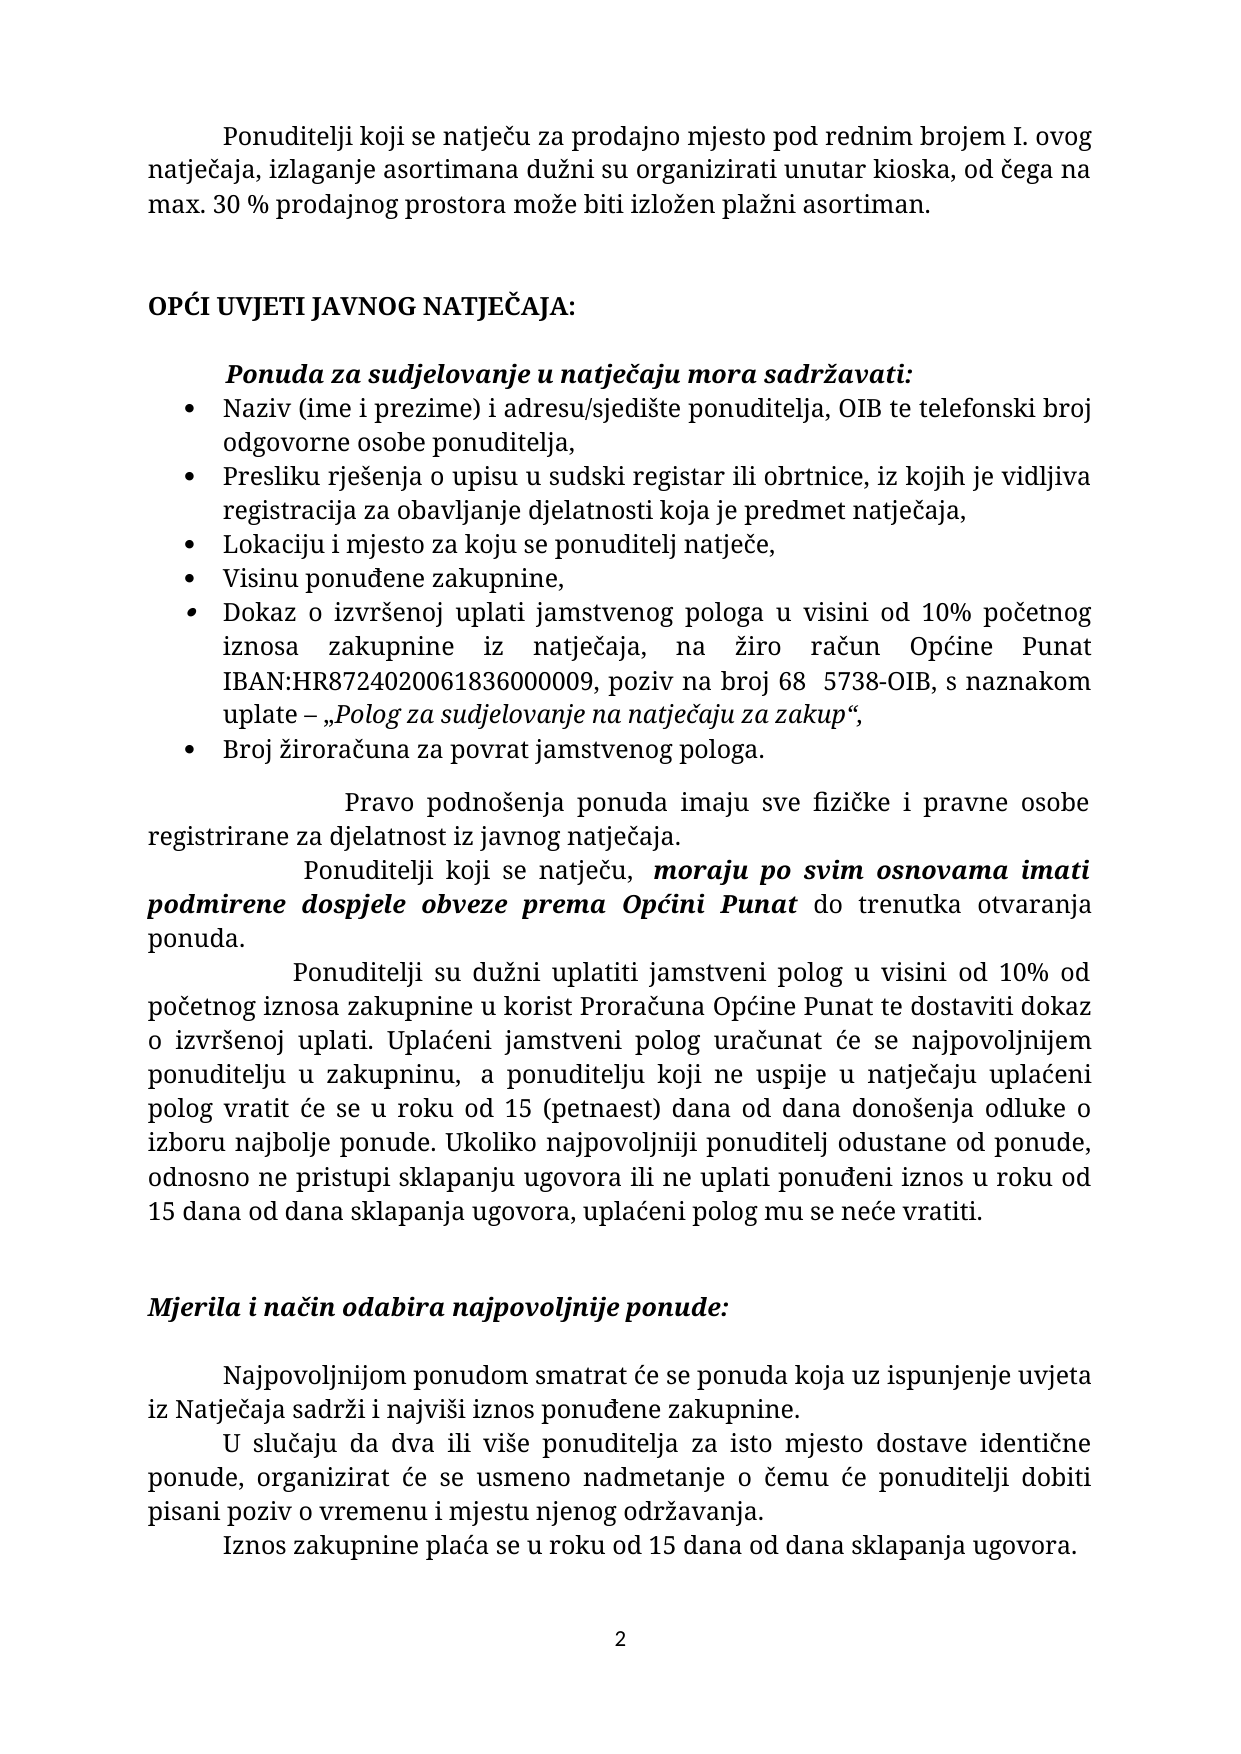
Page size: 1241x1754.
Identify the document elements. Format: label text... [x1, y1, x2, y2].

list Lokaciju i mjesto za koju se ponuditelj natječe, [185, 527, 1093, 561]
list Dokaz o izvršenoj uplati jamstvenog pologa u visini od 10% početnog iznosa zakupnine iz natječaja, na žiro račun Općine Punat IBAN:HR8724020061836000009, poziv na broj 68 5738-OIB, s naznakom uplate – „Polog za sudjelovanje na natječaju za zakup“, [185, 595, 1093, 731]
text Ponuditelji koji se natječu, moraju po svim osnovama imati podmirene dospjele obveze prema Općini Punat do trenutka otvaranja ponuda. [148, 853, 1093, 955]
text Ponuditelji su dužni uplatiti jamstveni polog u visini od 10% od početnog iznosa zakupnine u korist Proračuna Općine Punat te dostaviti dokaz o izvršenoj uplati. Uplaćeni jamstveni polog uračunat će se najpovoljnijem ponuditelju u zakupninu, a ponuditelju koji ne uspije u natječaju uplaćeni polog vratit će se u roku od 15 (petnaest) dana od dana donošenja odluke o izboru najbolje ponude. Ukoliko najpovoljniji ponuditelj odustane od ponude, odnosno ne pristupi sklapanju ugovora ili ne uplati ponuđeni iznos u roku od 15 dana od dana sklapanja ugovora, uplaćeni polog mu se neće vratiti. [148, 955, 1093, 1227]
text Ponuditelji koji se natječu za prodajno mjesto pod rednim brojem I. ovog natječaja, izlaganje asortimana dužni su organizirati unutar kioska, od čega na max. 30 % prodajnog prostora može biti izložen plažni asortiman. [148, 118, 1093, 220]
text Iznos zakupnine plaća se u roku od 15 dana od dana sklapanja ugovora. [148, 1528, 1093, 1562]
list Presliku rješenja o upisu u sudski registar ili obrtnice, iz kojih je vidljiva registracija za obavljanje djelatnosti koja je predmet natječaja, [185, 459, 1093, 527]
text U slučaju da dva ili više ponuditelja za isto mjesto dostave identične ponude, organizirat će se usmeno nadmetanje o čemu će ponuditelji dobiti pisani poziv o vremenu i mjestu njenog održavanja. [148, 1426, 1093, 1528]
text Mjerila i način odabira najpovoljnije ponude: [148, 1289, 1093, 1323]
list Visinu ponuđene zakupnine, [185, 561, 1093, 595]
text OPĆI UVJETI JAVNOG NATJEČAJA: [148, 288, 1093, 322]
text Najpovoljnijom ponudom smatrat će se ponuda koja uz ispunjenje uvjeta iz Natječaja sadrži i najviši iznos ponuđene zakupnine. [148, 1357, 1093, 1426]
list Broj žiroračuna za povrat jamstvenog pologa. [185, 731, 1093, 765]
text Ponuda za sudjelovanje u natječaju mora sadržavati: [148, 357, 1093, 391]
list Naziv (ime i prezime) i adresu/sjedište ponuditelja, OIB te telefonski broj odgovorne osobe ponuditelja, [185, 391, 1093, 459]
text Pravo podnošenja ponuda imaju sve fizičke i pravne osobe registrirane za djelatnost iz javnog natječaja. [148, 784, 1093, 853]
